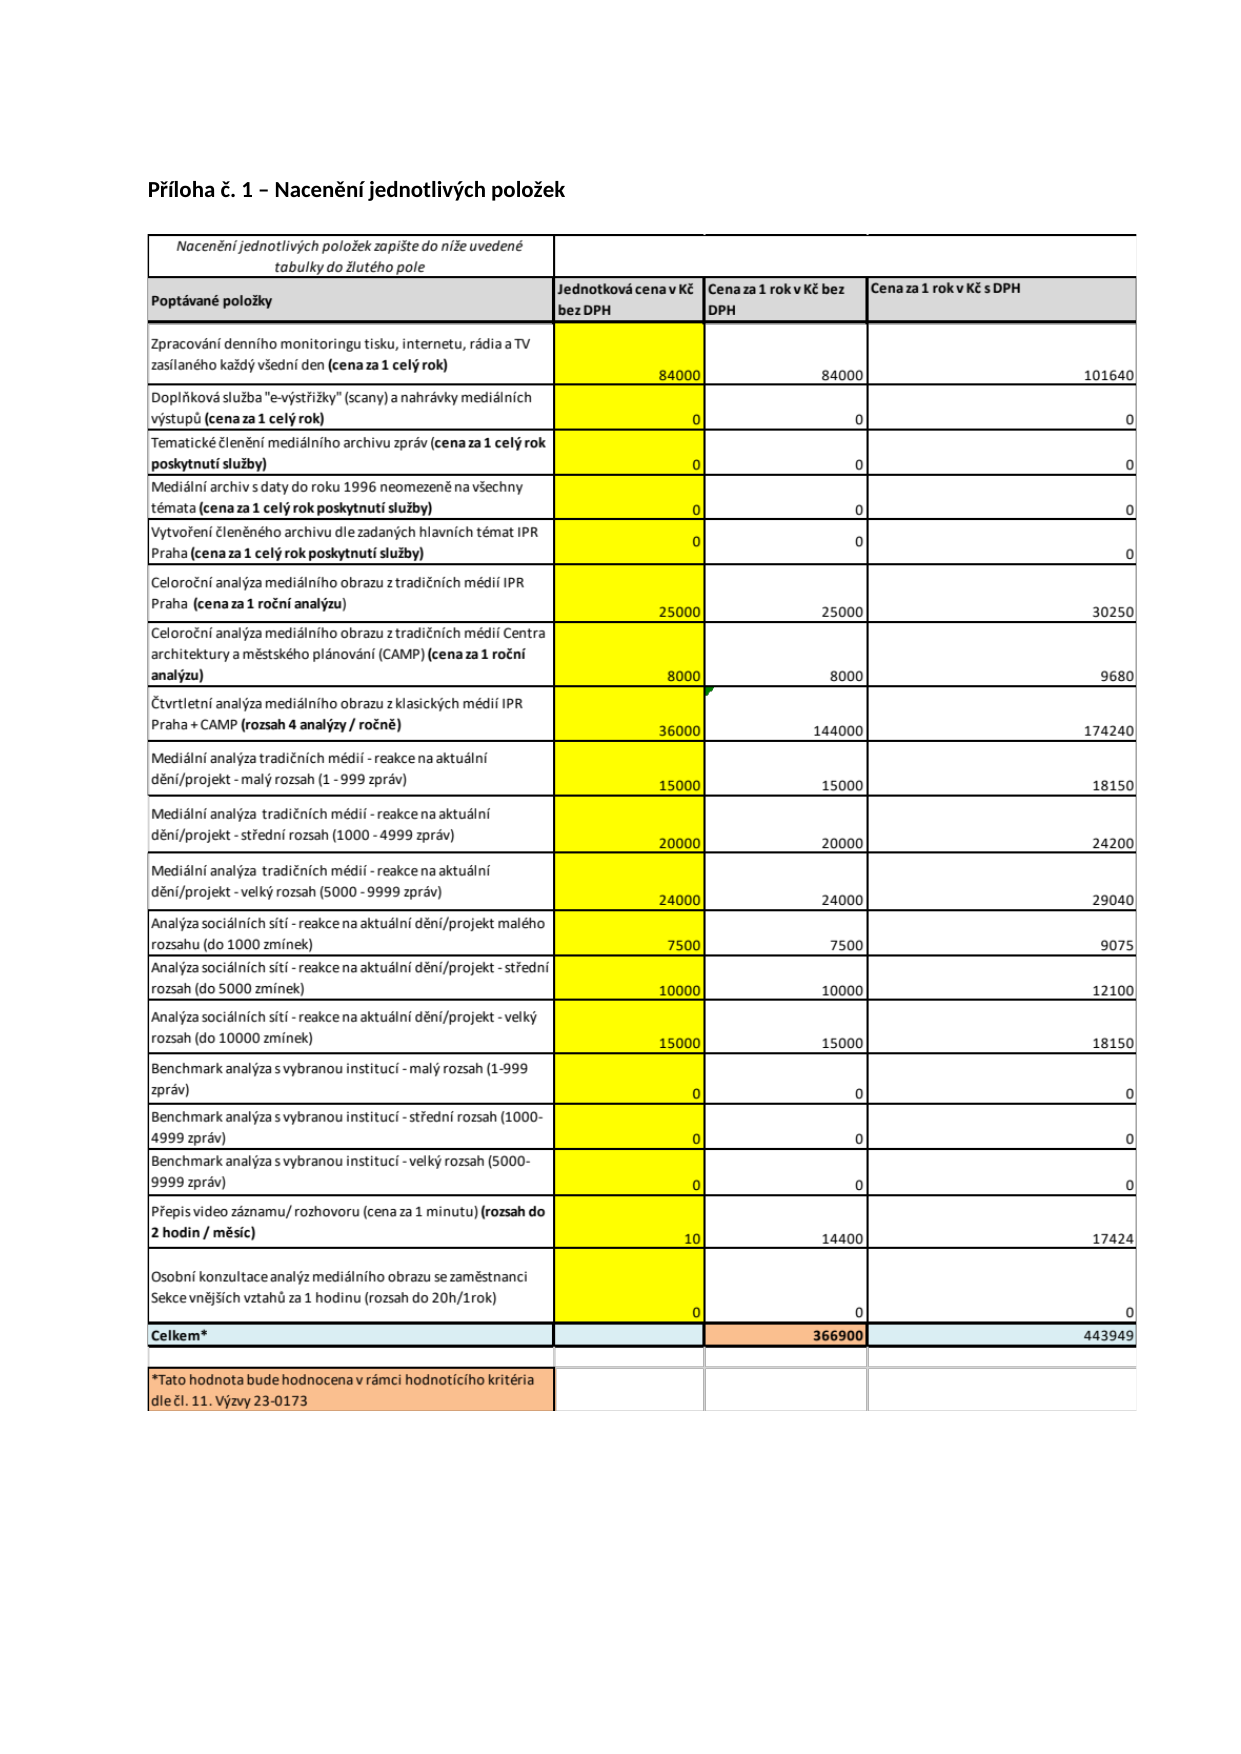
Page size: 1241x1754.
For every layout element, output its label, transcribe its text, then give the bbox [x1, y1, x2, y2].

text Příloha č. 1 – Nacenění jednotlivých položek [148, 176, 1093, 204]
